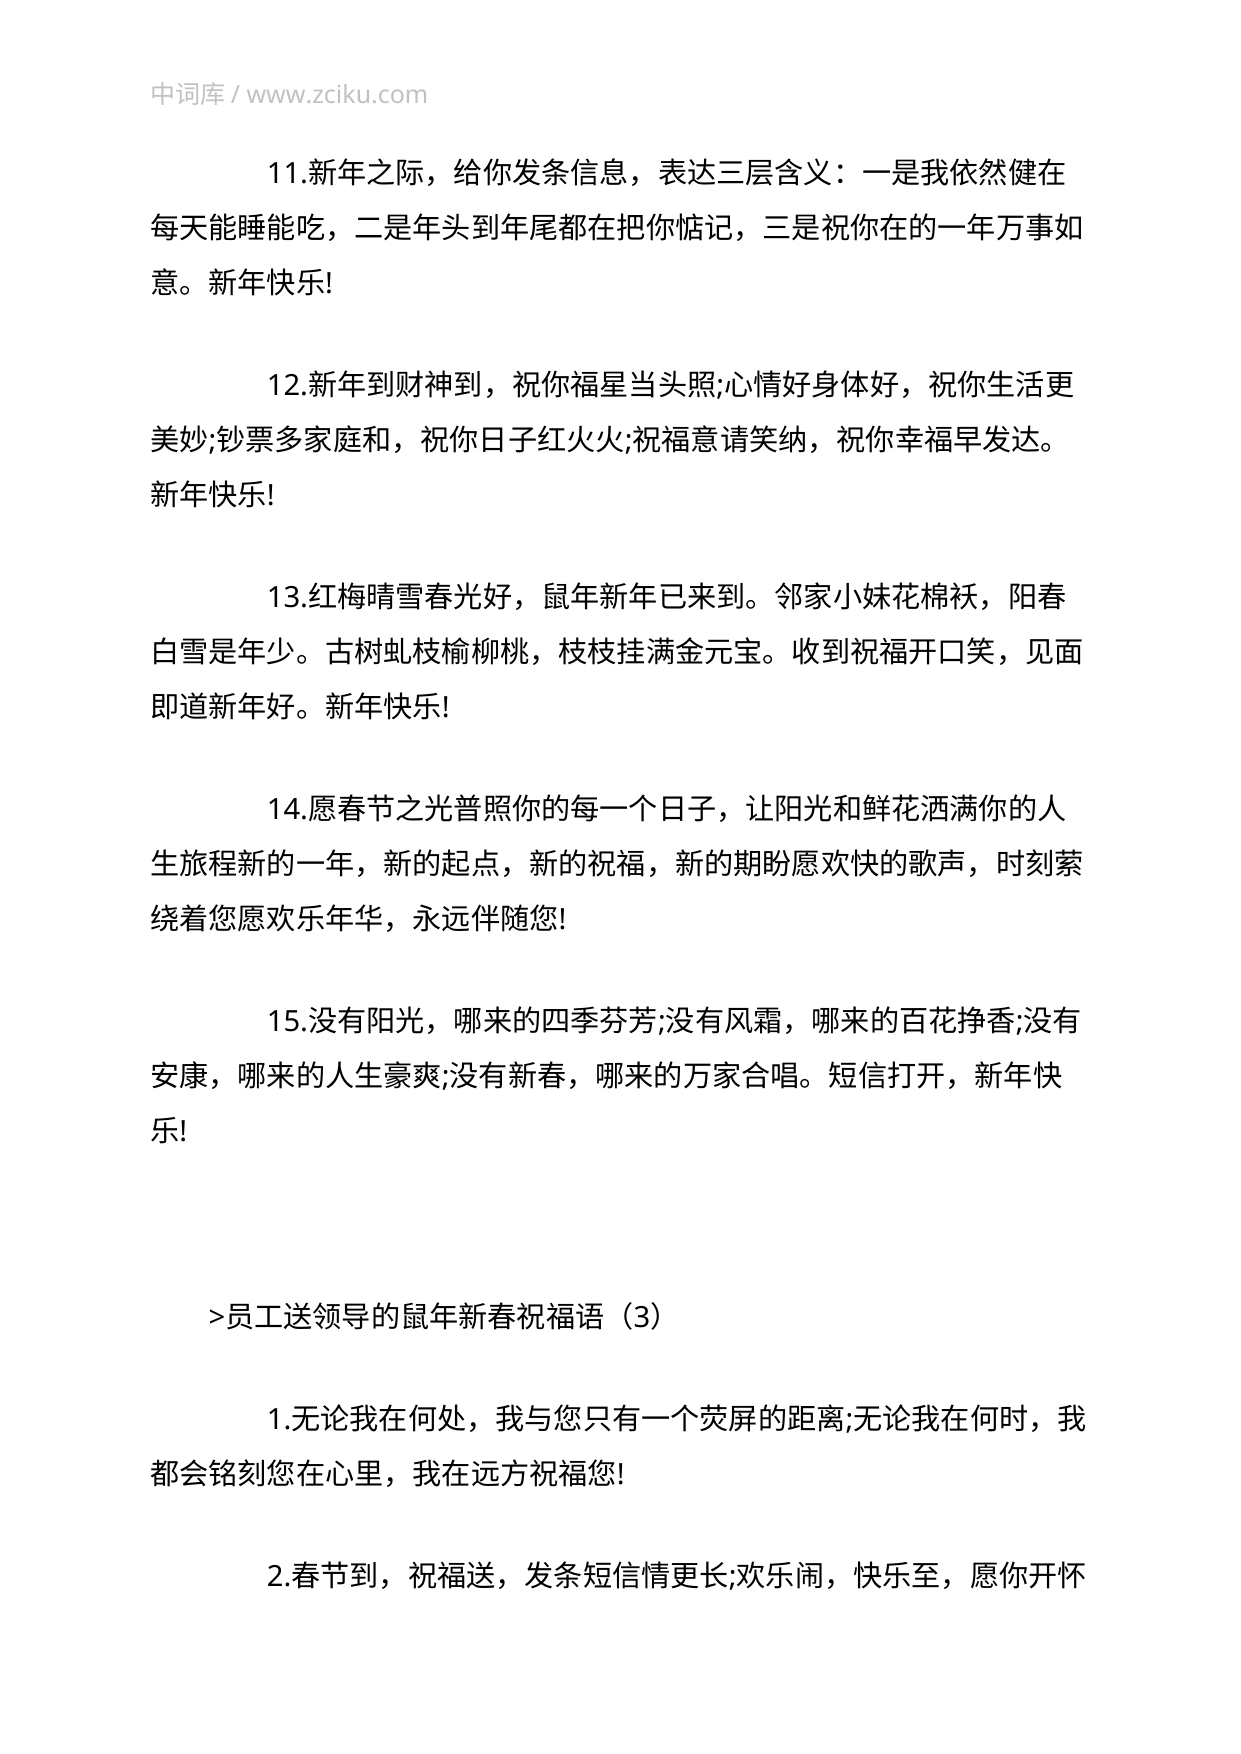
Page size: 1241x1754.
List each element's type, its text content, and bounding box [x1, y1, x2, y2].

text 12.新年到财神到，祝你福星当头照;心情好身体好，祝你生活更美妙;钞票多家庭和，祝你日子红火火;祝福意请笑纳，祝你幸福早发达。新年快乐! [150, 362, 1090, 514]
text 15.没有阳光，哪来的四季芬芳;没有风霜，哪来的百花挣香;没有安康，哪来的人生豪爽;没有新春，哪来的万家合唱。短信打开，新年快乐! [150, 998, 1090, 1150]
text 11.新年之际，给你发条信息，表达三层含义：一是我依然健在每天能睡能吃，二是年头到年尾都在把你惦记，三是祝你在的一年万事如意。新年快乐! [150, 150, 1090, 302]
text 1.无论我在何处，我与您只有一个荧屏的距离;无论我在何时，我都会铭刻您在心里，我在远方祝福您! [150, 1396, 1090, 1493]
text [150, 1553, 1090, 1595]
text >员工送领导的鼠年新春祝福语（3） [150, 1294, 1090, 1336]
text 14.愿春节之光普照你的每一个日子，让阳光和鲜花洒满你的人生旅程新的一年，新的起点，新的祝福，新的期盼愿欢快的歌声，时刻萦绕着您愿欢乐年华，永远伴随您! [150, 786, 1090, 938]
text 13.红梅晴雪春光好，鼠年新年已来到。邻家小妹花棉袄，阳春白雪是年少。古树虬枝榆柳桃，枝枝挂满金元宝。收到祝福开口笑，见面即道新年好。新年快乐! [150, 574, 1090, 726]
